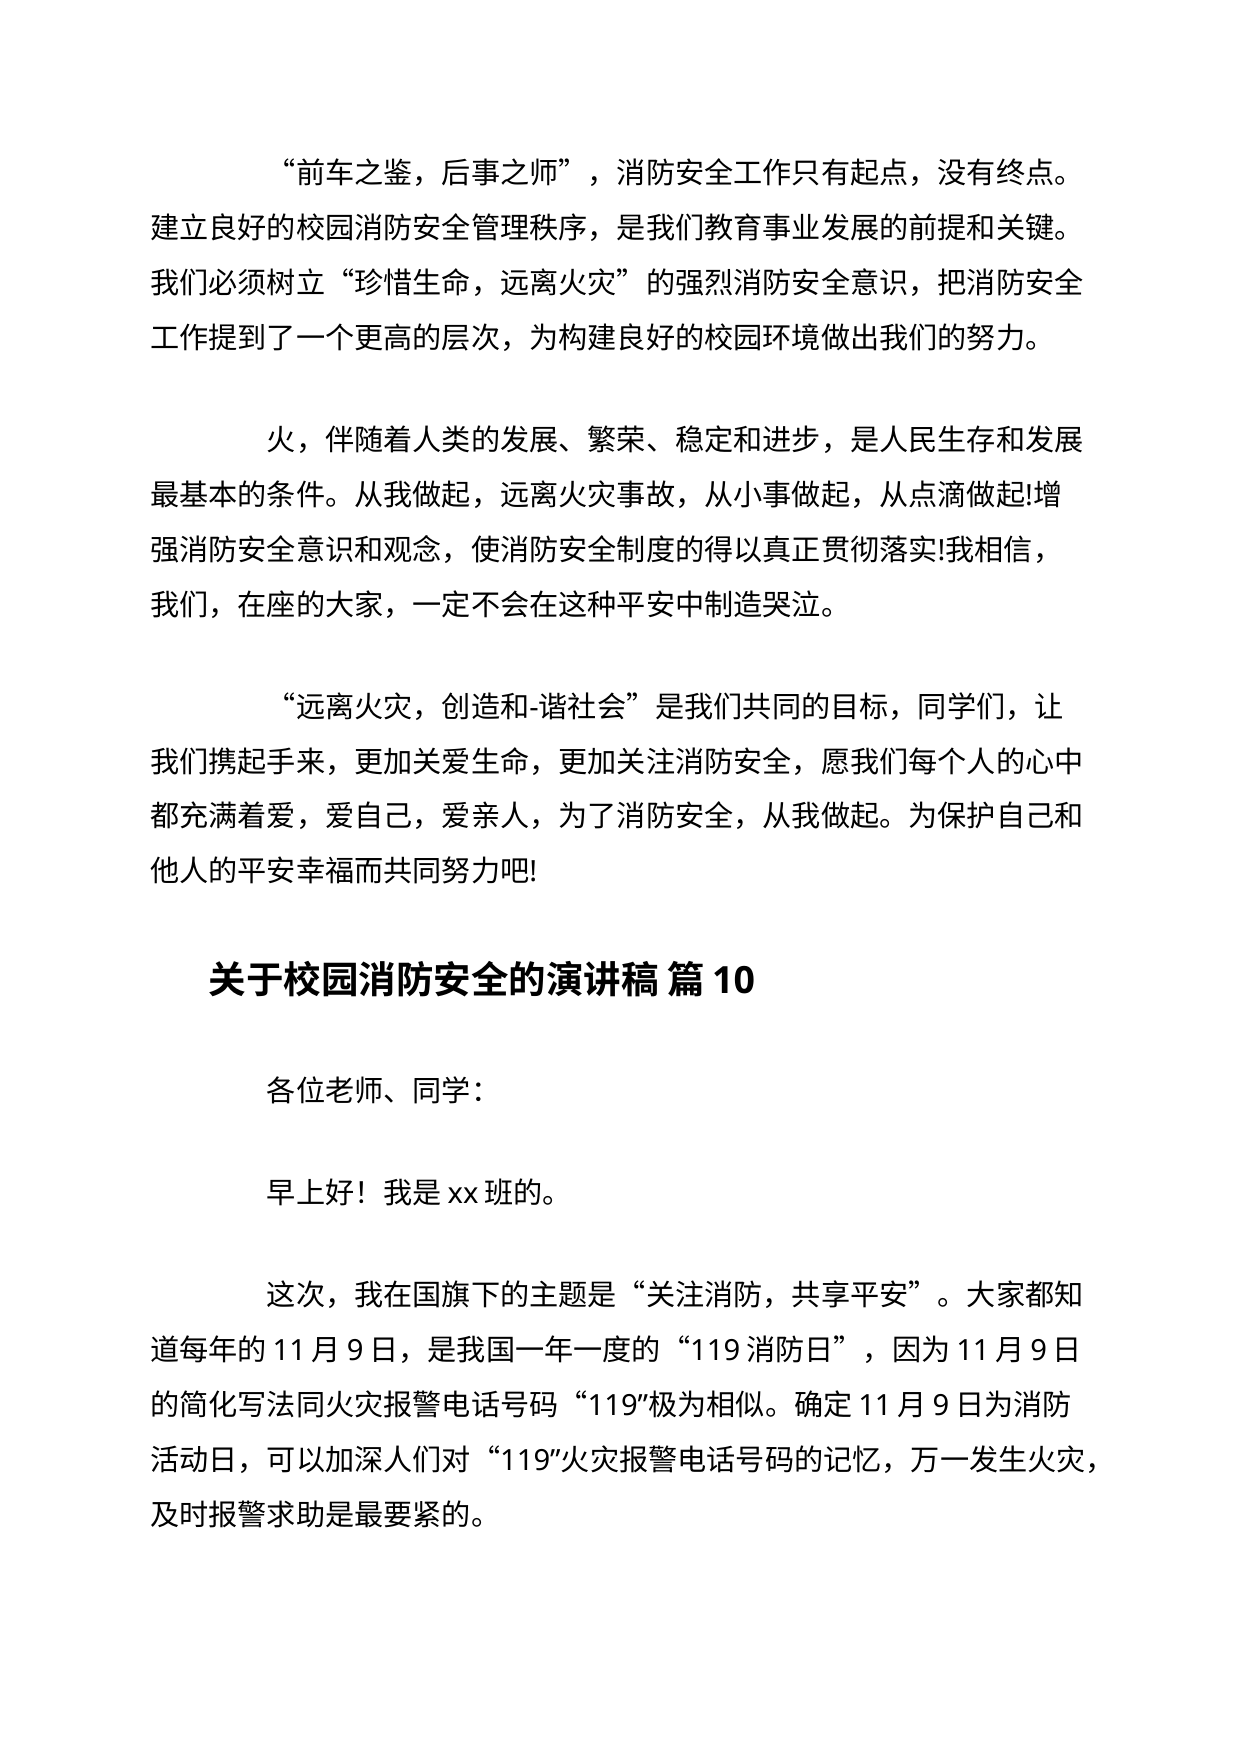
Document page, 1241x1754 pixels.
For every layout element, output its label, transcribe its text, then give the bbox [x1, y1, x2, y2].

text 各位老师、同学： [150, 1067, 1090, 1110]
text “远离火灾，创造和-谐社会”是我们共同的目标，同学们，让我们携起手来，更加关爱生命，更加关注消防安全，愿我们每个人的心中都充满着爱，爱自己，爱亲人，为了消防安全，从我做起。为保护自己和他人的平安幸福而共同努力吧! [150, 683, 1090, 890]
text 火，伴随着人类的发展、繁荣、稳定和进步，是人民生存和发展最基本的条件。从我做起，远离火灾事故，从小事做起，从点滴做起!增强消防安全意识和观念，使消防安全制度的得以真正贯彻落实!我相信，我们，在座的大家，一定不会在这种平安中制造哭泣。 [150, 416, 1090, 624]
text 早上好！我是xx班的。 [150, 1169, 1090, 1212]
text “前车之鉴，后事之师”，消防安全工作只有起点，没有终点。建立良好的校园消防安全管理秩序，是我们教育事业发展的前提和关键。我们必须树立“珍惜生命，远离火灾”的强烈消防安全意识，把消防安全工作提到了一个更高的层次，为构建良好的校园环境做出我们的努力。 [150, 150, 1090, 357]
text 这次，我在国旗下的主题是“关注消防，共享平安”。大家都知道每年的11月9日，是我国一年一度的“119消防日”，因为11月9日的简化写法同火灾报警电话号码“119”极为相似。确定11月9日为消防活动日，可以加深人们对“119”火灾报警电话号码的记忆，万一发生火灾，及时报警求助是最要紧的。 [150, 1271, 1090, 1533]
text 关于校园消防安全的演讲稿 篇10 [150, 950, 1090, 1004]
